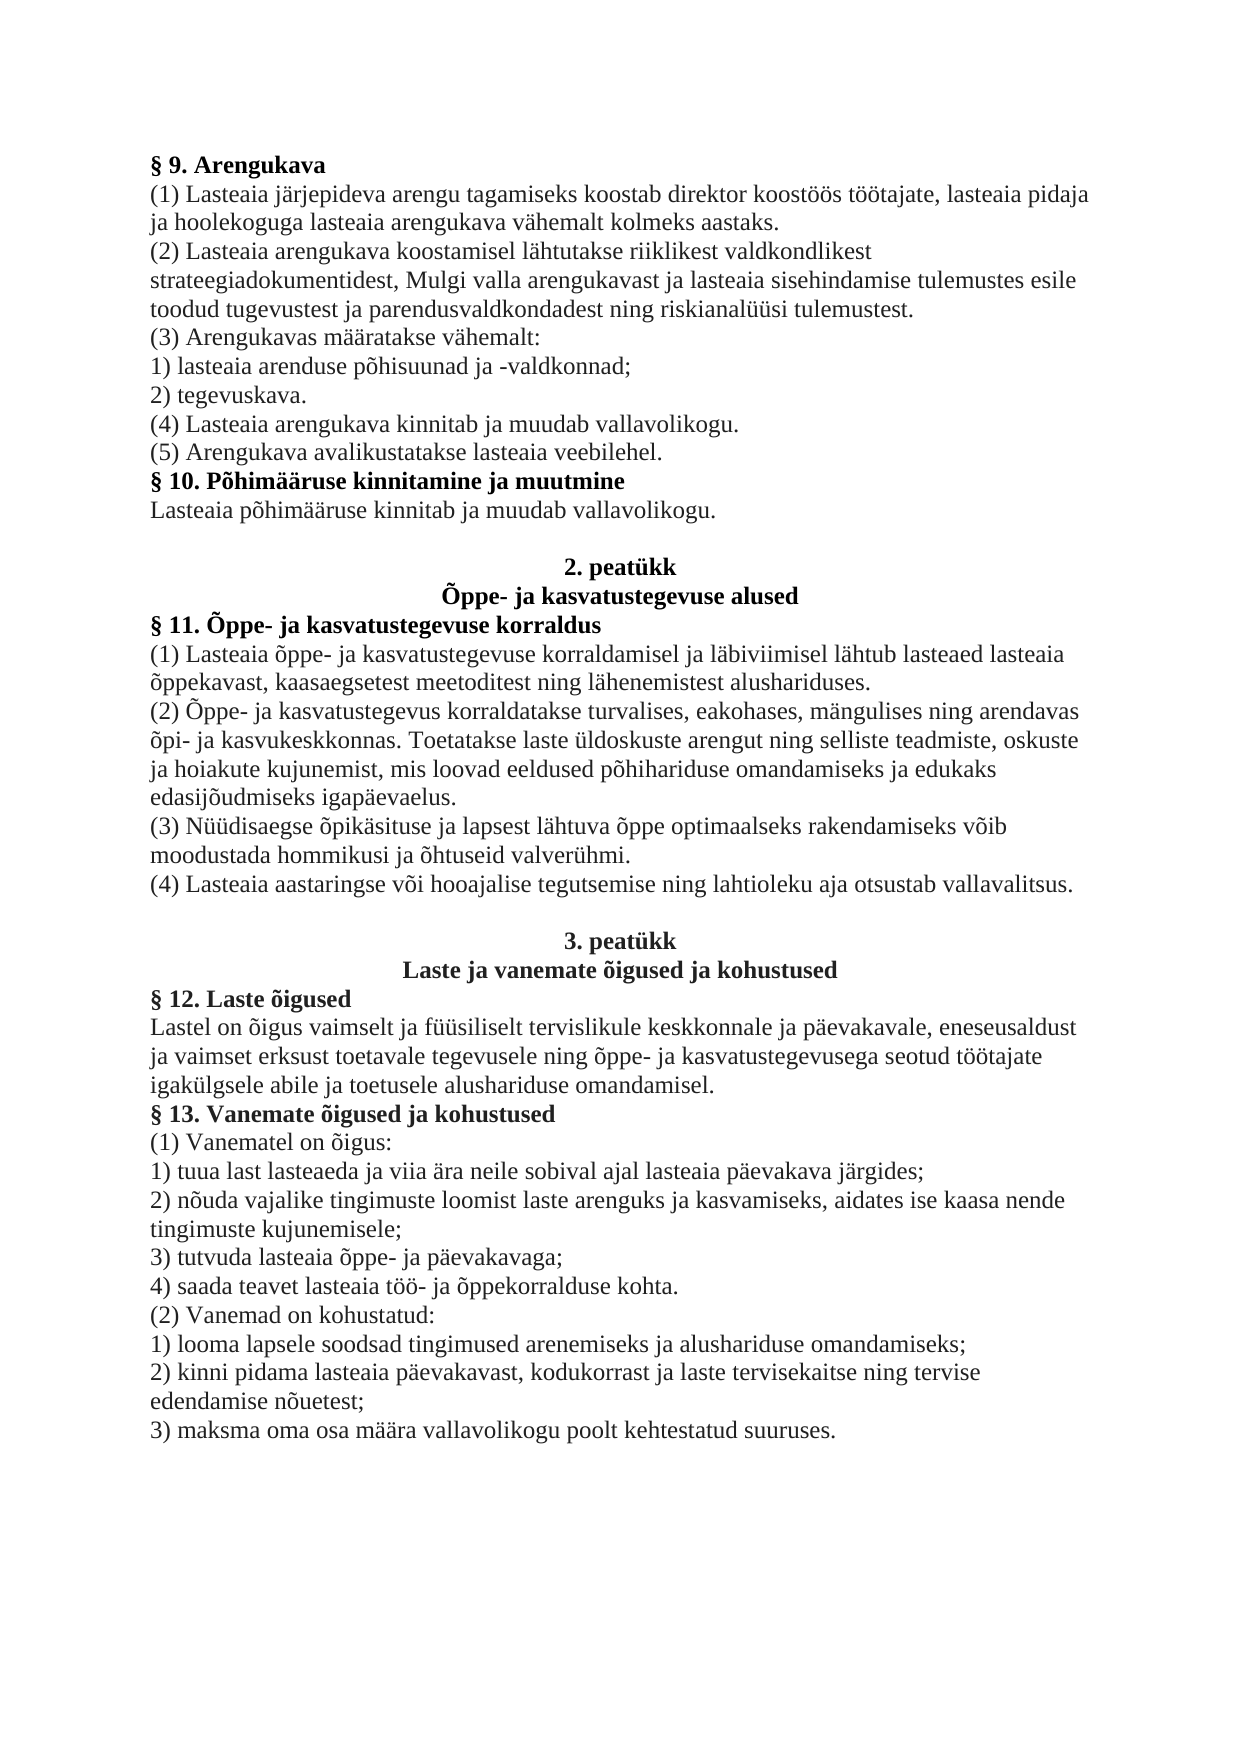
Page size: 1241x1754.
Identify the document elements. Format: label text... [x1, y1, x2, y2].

text (2) Vanemad on kohustatud: 1) looma lapsele soodsad tingimused arenemiseks ja alushariduse omandamiseks; 2) kinni pidama lasteaia päevakavast, kodukorrast ja laste tervisekaitse ning tervise edendamise nõuetest; 3) maksma oma osa määra vallavolikogu poolt kehtestatud suuruses. [150, 1300, 1090, 1444]
text 3. peatükk Laste ja vanemate õigused ja kohustused [150, 926, 1090, 984]
text (4) Lasteaia arengukava kinnitab ja muudab vallavolikogu. [150, 409, 1090, 437]
text (3) Nüüdisaegse õpikäsituse ja lapsest lähtuva õppe optimaalseks rakendamiseks võib moodustada hommikusi ja õhtuseid valverühmi. [150, 811, 1090, 869]
text § 9. Arengukava [150, 150, 1090, 179]
text Lasteaia põhimääruse kinnitab ja muudab vallavolikogu. [150, 495, 1090, 524]
text (5) Arengukava avalikustatakse lasteaia veebilehel. [150, 437, 1090, 466]
text (1) Lasteaia õppe- ja kasvatustegevuse korraldamisel ja läbiviimisel lähtub lasteaed lasteaia õppekavast, kaasaegsetest meetoditest ning lähenemistest alushariduses. [150, 639, 1090, 696]
text § 10. Põhimääruse kinnitamine ja muutmine [150, 466, 1090, 495]
text Lastel on õigus vaimselt ja füüsiliselt tervislikule keskkonnale ja päevakavale, eneseusaldust ja vaimset erksust toetavale tegevusele ning õppe- ja kasvatustegevusega seotud töötajate igakülgsele abile ja toetusele alushariduse omandamisel. [150, 1012, 1090, 1099]
text (1) Lasteaia järjepideva arengu tagamiseks koostab direktor koostöös töötajate, lasteaia pidaja ja hoolekoguga lasteaia arengukava vähemalt kolmeks aastaks. [150, 179, 1090, 236]
text (1) Vanematel on õigus: 1) tuua last lasteaeda ja viia ära neile sobival ajal lasteaia päevakava järgides; 2) nõuda vajalike tingimuste loomist laste arenguks ja kasvamiseks, aidates ise kaasa nende tingimuste kujunemisele; 3) tutvuda lasteaia õppe- ja päevakavaga; 4) saada teavet lasteaia töö- ja õppekorralduse kohta. [150, 1127, 1090, 1300]
text (2) Lasteaia arengukava koostamisel lähtutakse riiklikest valdkondlikest strateegiadokumentidest, Mulgi valla arengukavast ja lasteaia sisehindamise tulemustes esile toodud tugevustest ja parendusvaldkondadest ning riskianalüüsi tulemustest. [150, 236, 1090, 322]
text § 13. Vanemate õigused ja kohustused [150, 1099, 1090, 1127]
text § 11. Õppe- ja kasvatustegevuse korraldus [150, 610, 1090, 639]
text 2. peatükk Õppe- ja kasvatustegevuse alused [150, 552, 1090, 610]
text (4) Lasteaia aastaringse või hooajalise tegutsemise ning lahtioleku aja otsustab vallavalitsus. [150, 869, 1090, 897]
text (2) Õppe- ja kasvatustegevus korraldatakse turvalises, eakohases, mängulises ning arendavas õpi- ja kasvukeskkonnas. Toetatakse laste üldoskuste arengut ning selliste teadmiste, oskuste ja hoiakute kujunemist, mis loovad eeldused põhihariduse omandamiseks ja edukaks edasijõudmiseks igapäevaelus. [150, 696, 1090, 811]
text (3) Arengukavas määratakse vähemalt: 1) lasteaia arenduse põhisuunad ja -valdkonnad; 2) tegevuskava. [150, 322, 1090, 409]
text § 12. Laste õigused [150, 984, 1090, 1012]
